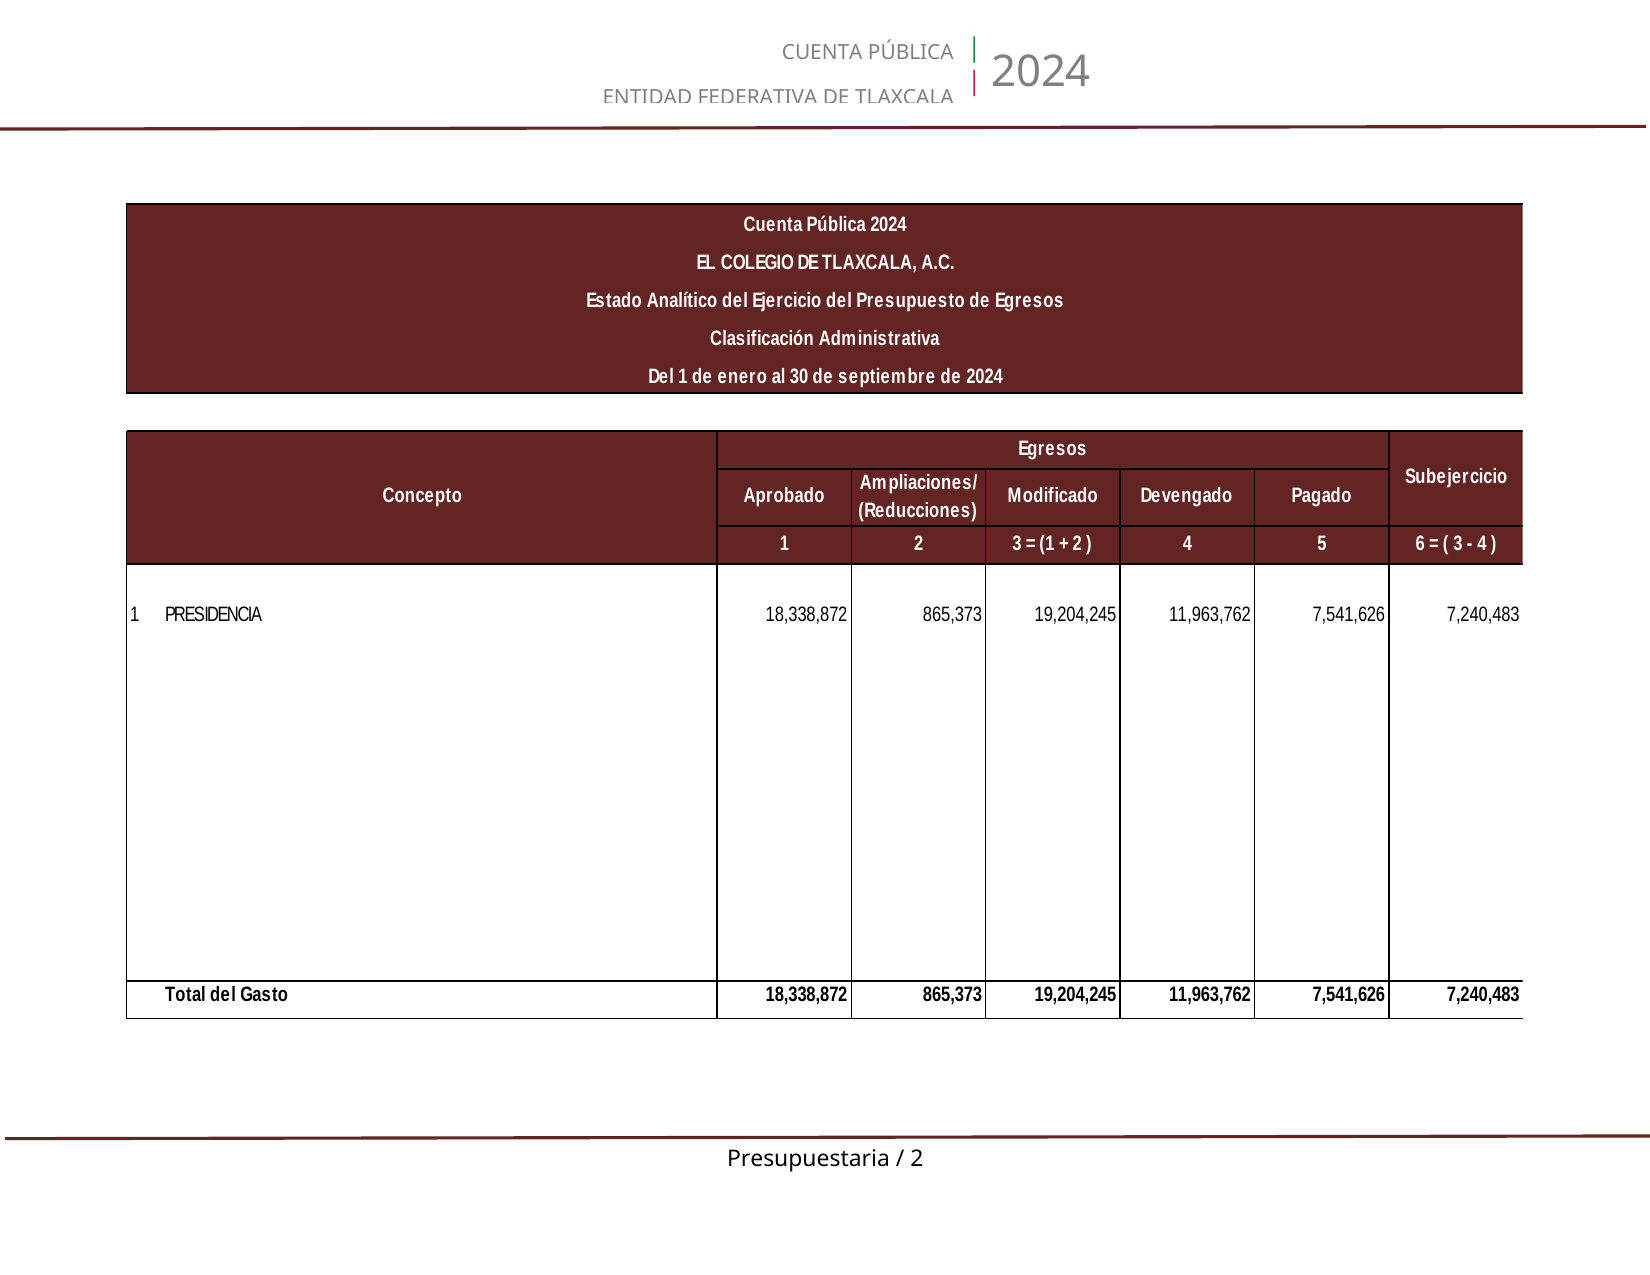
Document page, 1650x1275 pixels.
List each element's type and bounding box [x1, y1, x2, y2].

picture [968, 28, 985, 100]
